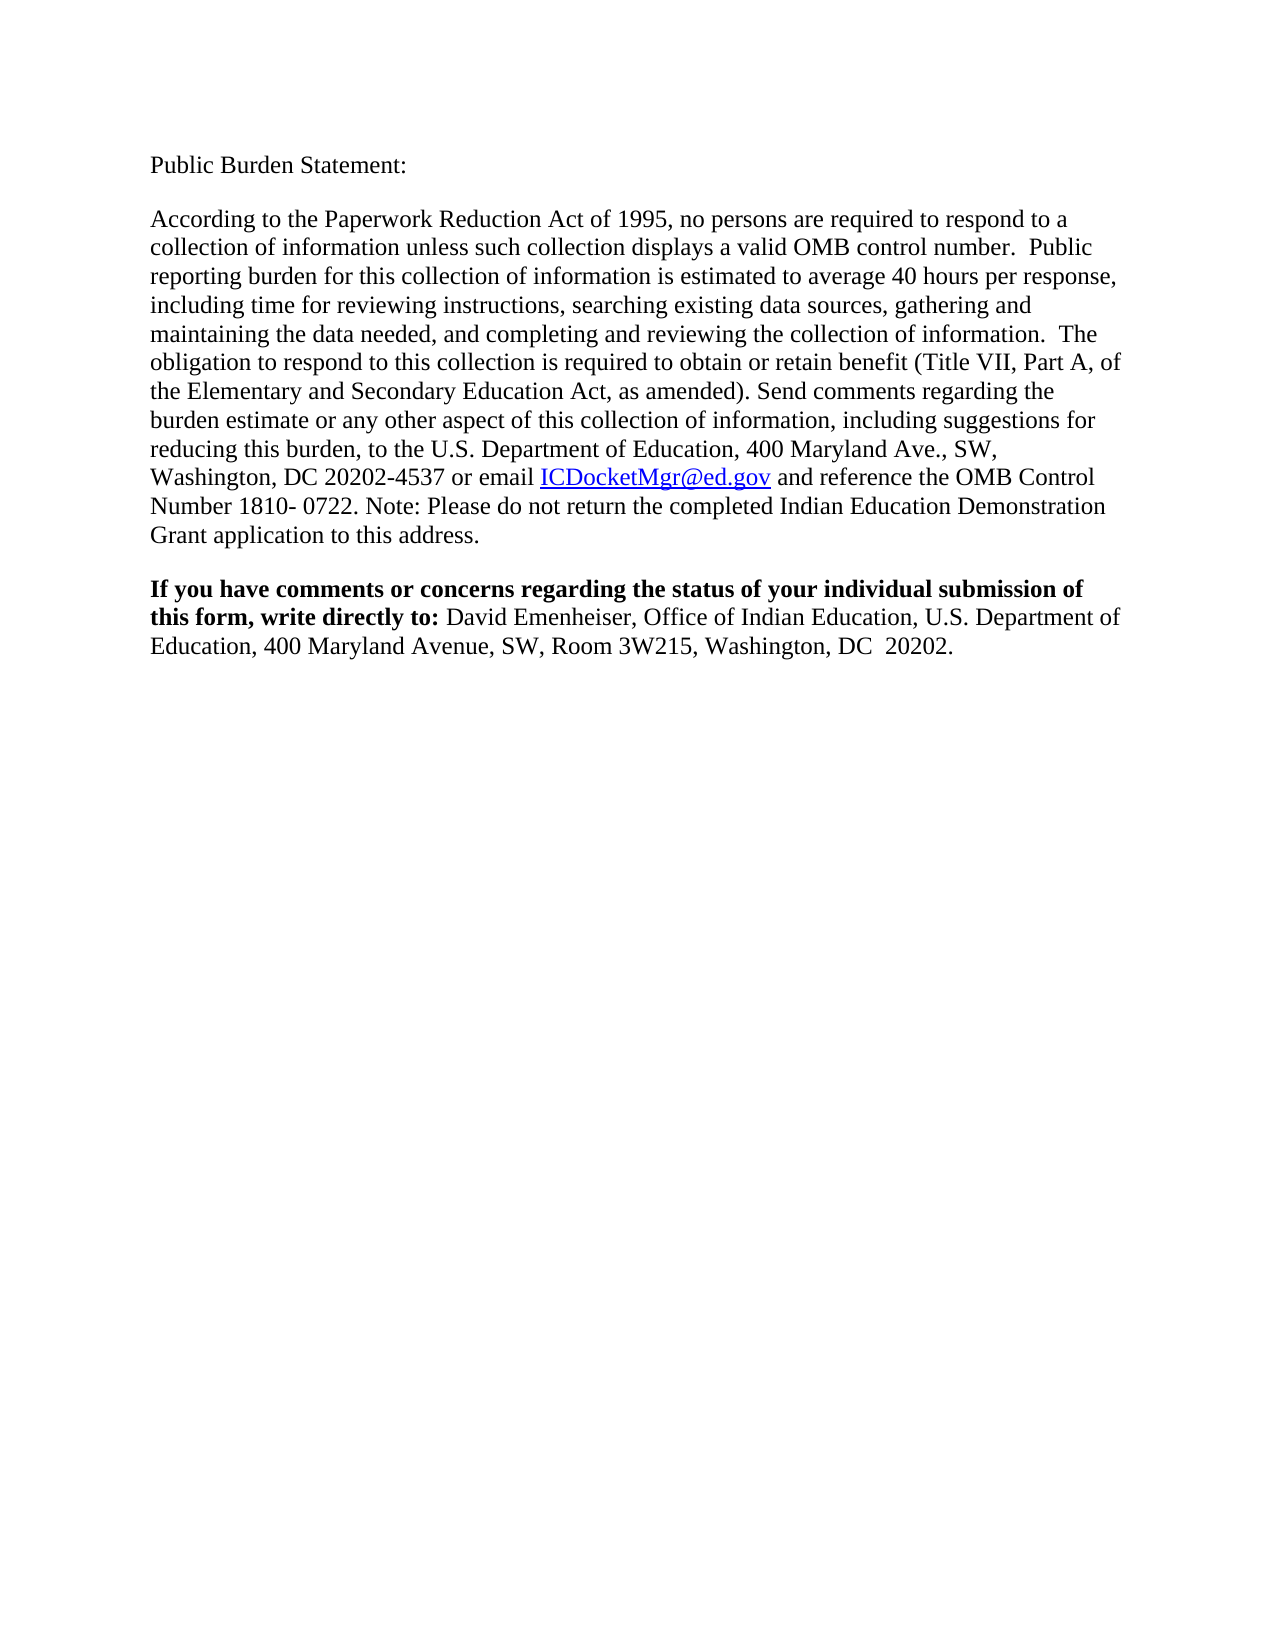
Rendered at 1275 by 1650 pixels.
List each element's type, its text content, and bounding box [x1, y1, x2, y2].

text Public Burden Statement: [150, 150, 1125, 179]
text If you have comments or concerns regarding the status of your individual submission of this form, write directly to: David Emenheiser, Office of Indian Education, U.S. Department of Education, 400 Maryland Avenue, SW, Room 3W215, Washington, DC 20202. [150, 574, 1125, 660]
title According to the Paperwork Reduction Act of 1995, no persons are required to respond to a collection of information unless such collection displays a valid OMB control number. Public reporting burden for this collection of information is estimated to average 40 hours per response, including time for reviewing instructions, searching existing data sources, gathering and maintaining the data needed, and completing and reviewing the collection of information. The obligation to respond to this collection is required to obtain or retain benefit (Title VII, Part A, of the Elementary and Secondary Education Act, as amended). Send comments regarding the burden estimate or any other aspect of this collection of information, including suggestions for reducing this burden, to the U.S. Department of Education, 400 Maryland Ave., SW, Washington, DC 20202-4537 or email ICDocketMgr@ed.gov and reference the OMB Control Number 1810- 0722. Note: Please do not return the completed Indian Education Demonstration Grant application to this address. [150, 204, 1125, 549]
